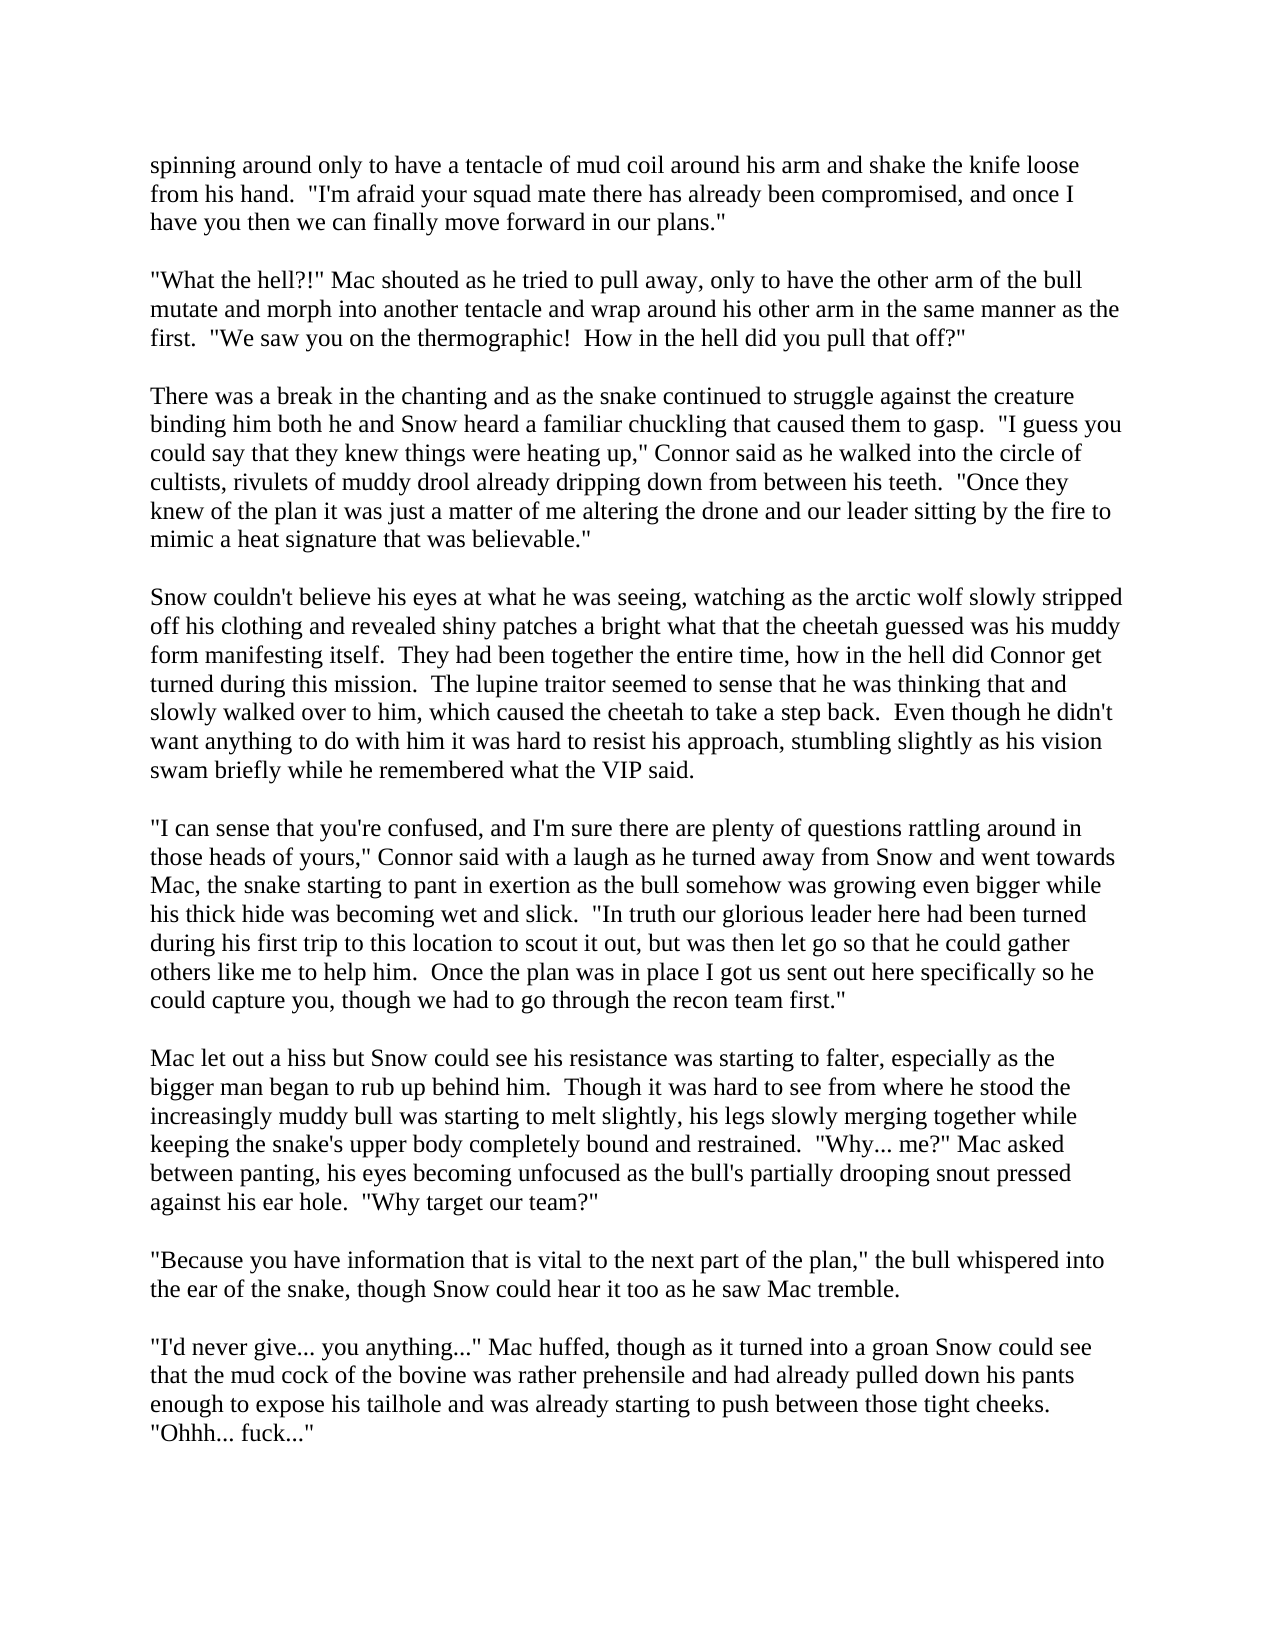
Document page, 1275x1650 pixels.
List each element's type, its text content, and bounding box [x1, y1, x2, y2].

text "I can sense that you're confused, and I'm sure there are plenty of questions rattling around in those heads of yours," Connor said with a laugh as he turned away from Snow and went towards Mac, the snake starting to pant in exertion as the bull somehow was growing even bigger while his thick hide was becoming wet and slick. "In truth our glorious leader here had been turned during his first trip to this location to scout it out, but was then let go so that he could gather others like me to help him. Once the plan was in place I got us sent out here specifically so he could capture you, though we had to go through the recon team first." [150, 813, 1125, 1014]
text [150, 150, 1125, 236]
text "I'd never give... you anything..." Mac huffed, though as it turned into a groan Snow could see that the mud cock of the bovine was rather prehensile and had already pulled down his pants enough to expose his tailhole and was already starting to push between those tight cheeks. "Ohhh... fuck..." [150, 1332, 1125, 1447]
text There was a break in the chanting and as the snake continued to struggle against the creature binding him both he and Snow heard a familiar chuckling that caused them to gasp. "I guess you could say that they knew things were heating up," Connor said as he walked into the circle of cultists, rivulets of muddy drool already dripping down from between his teeth. "Once they knew of the plan it was just a matter of me altering the drone and our leader sitting by the fire to mimic a heat signature that was believable." [150, 381, 1125, 553]
text "Because you have information that is vital to the next part of the plan," the bull whispered into the ear of the snake, though Snow could hear it too as he saw Mac tremble. [150, 1245, 1125, 1302]
text Snow couldn't believe his eyes at what he was seeing, watching as the arctic wolf slowly stripped off his clothing and revealed shiny patches a bright what that the cheetah guessed was his muddy form manifesting itself. They had been together the entire time, how in the hell did Connor get turned during this mission. The lupine traitor seemed to sense that he was thinking that and slowly walked over to him, which caused the cheetah to take a step back. Even though he didn't want anything to do with him it was hard to resist his approach, stumbling slightly as his vision swam briefly while he remembered what the VIP said. [150, 582, 1125, 784]
text Mac let out a hiss but Snow could see his resistance was starting to falter, especially as the bigger man began to rub up behind him. Though it was hard to see from where he stood the increasingly muddy bull was starting to melt slightly, his legs slowly merging together while keeping the snake's upper body completely bound and restrained. "Why... me?" Mac asked between panting, his eyes becoming unfocused as the bull's partially drooping snout pressed against his ear hole. "Why target our team?" [150, 1043, 1125, 1216]
text "What the hell?!" Mac shouted as he tried to pull away, only to have the other arm of the bull mutate and morph into another tentacle and wrap around his other arm in the same manner as the first. "We saw you on the thermographic! How in the hell did you pull that off?" [150, 265, 1125, 352]
